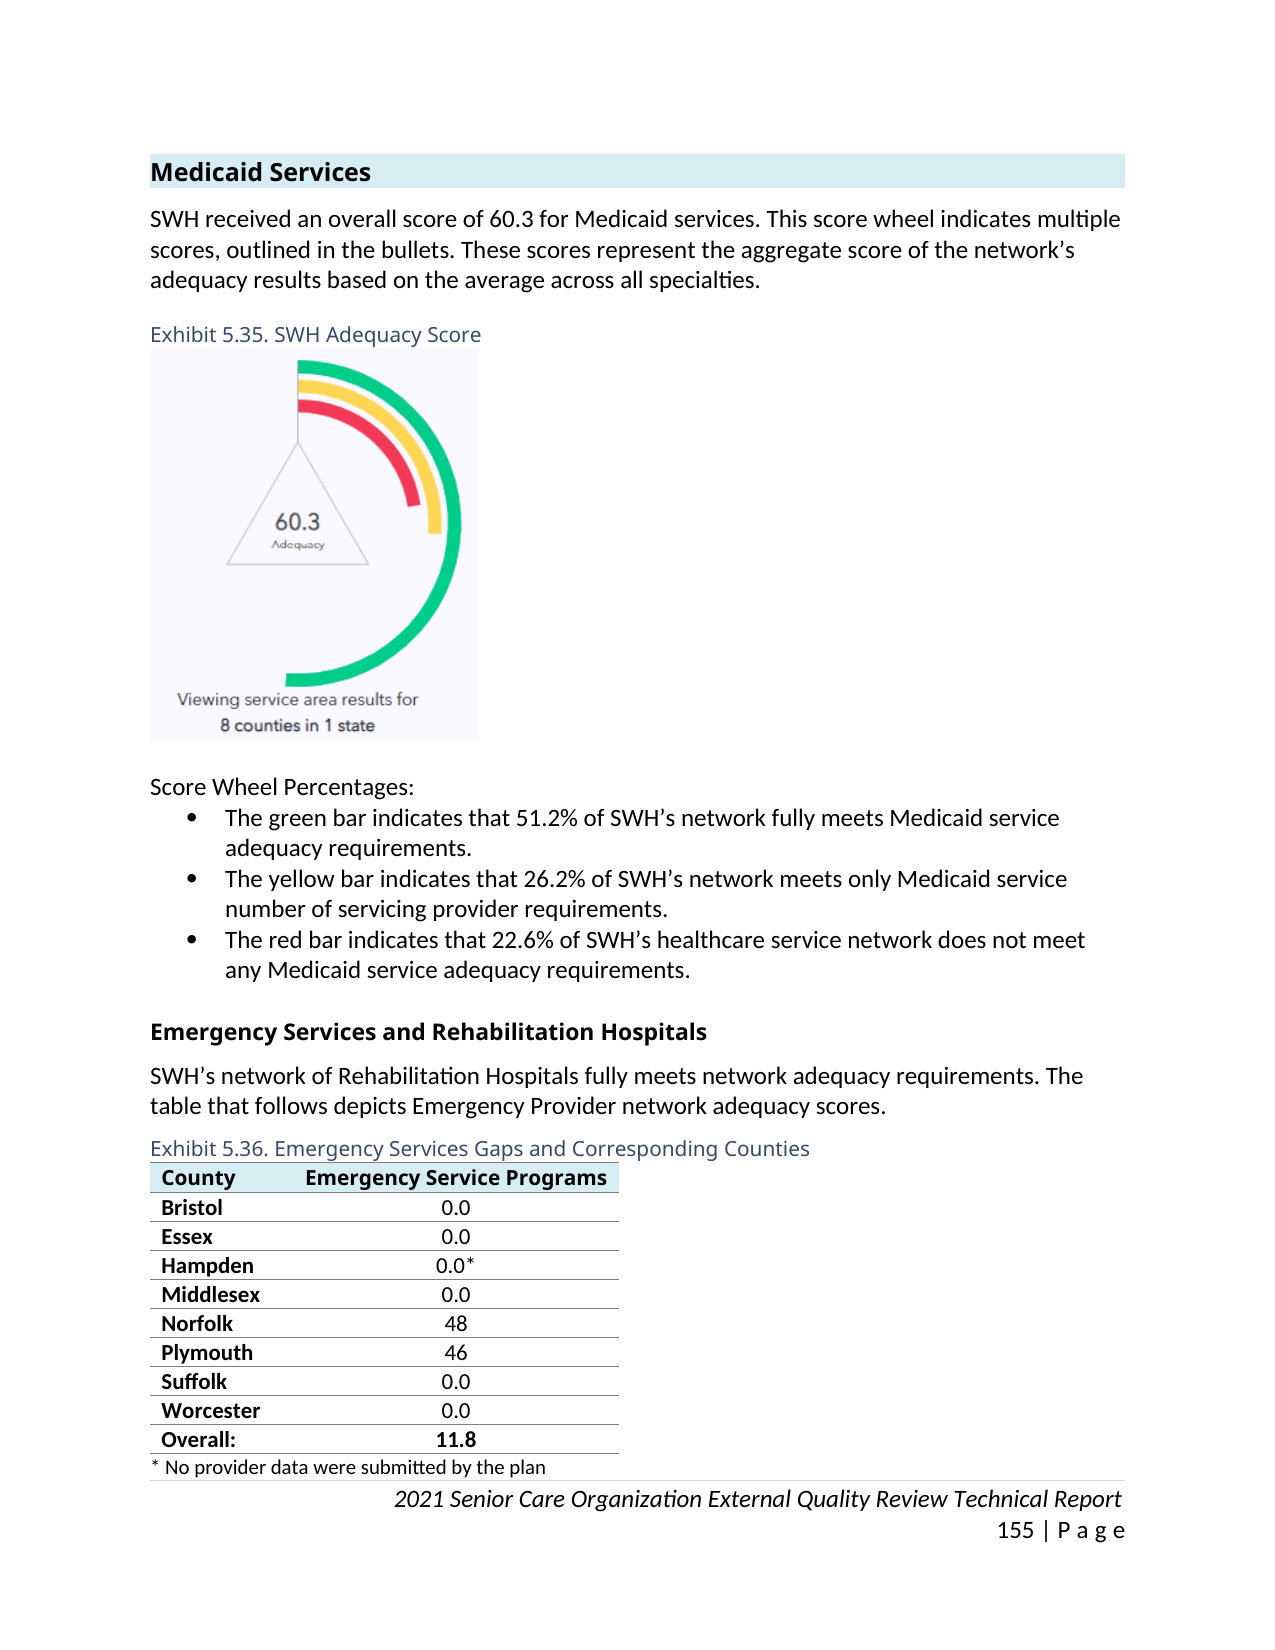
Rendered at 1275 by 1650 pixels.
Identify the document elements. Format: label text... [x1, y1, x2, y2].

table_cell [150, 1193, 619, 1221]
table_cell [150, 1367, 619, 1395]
list The yellow bar indicates that 26.2% of SWH’s network meets only Medicaid service number of servicing provider requirements. [187, 863, 1125, 924]
text Exhibit 5.36. Emergency Services Gaps and Corresponding Counties [150, 1134, 1125, 1162]
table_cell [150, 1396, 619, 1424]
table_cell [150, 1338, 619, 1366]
text SWH received an overall score of 60.3 for Medicaid services. This score wheel indicates multiple scores, outlined in the bullets. These scores represent the aggregate score of the network’s adequacy results based on the average across all specialties. [150, 203, 1125, 295]
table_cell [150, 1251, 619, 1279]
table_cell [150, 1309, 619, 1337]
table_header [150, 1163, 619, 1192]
text * No provider data were submitted by the plan [150, 1454, 1125, 1480]
list The red bar indicates that 22.6% of SWH’s healthcare service network does not meet any Medicaid service adequacy requirements. [187, 924, 1125, 985]
list The green bar indicates that 51.2% of SWH’s network fully meets Medicaid service adequacy requirements. [187, 802, 1125, 863]
text Emergency Services and Rehabilitation Hospitals [150, 1016, 1125, 1047]
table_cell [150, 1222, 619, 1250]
list Score Wheel Percentages: [150, 771, 1125, 802]
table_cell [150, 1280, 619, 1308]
text Exhibit 5.35. SWH Adequacy Score [150, 320, 1125, 349]
subtitle Medicaid Services [150, 154, 1125, 188]
picture [150, 348, 479, 741]
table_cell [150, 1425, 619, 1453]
text SWH’s network of Rehabilitation Hospitals fully meets network adequacy requirements. The table that follows depicts Emergency Provider network adequacy scores. [150, 1060, 1125, 1121]
